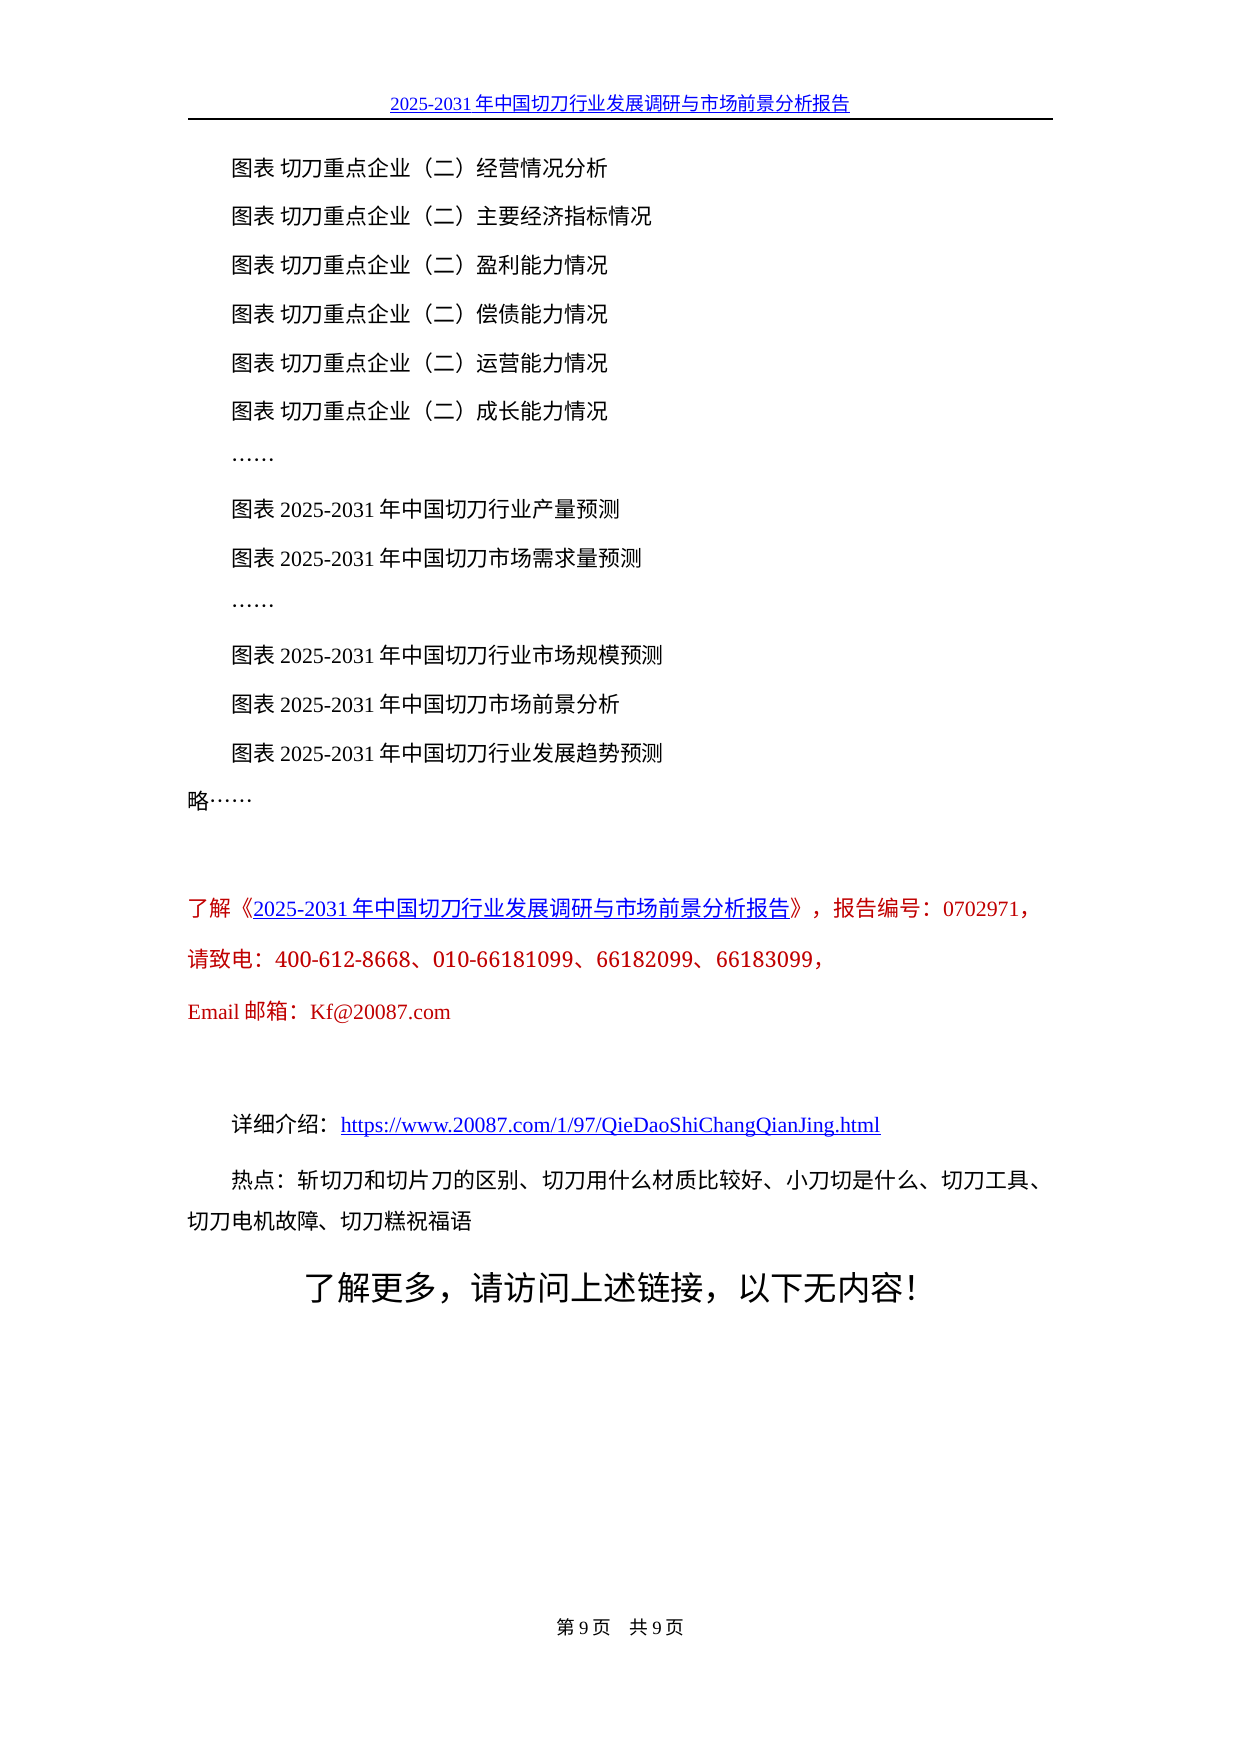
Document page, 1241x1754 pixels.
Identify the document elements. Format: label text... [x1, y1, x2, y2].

title 了解更多，请访问上述链接，以下无内容！ [187, 1254, 1053, 1319]
text 详细介绍：https://www.20087.com/1/97/QieDaoShiChangQianJing.html [187, 1106, 1053, 1139]
text 请致电：400-612-8668、010-66181099、66182099、66183099， [187, 942, 1053, 974]
text 了解《2025-2031年中国切刀行业发展调研与市场前景分析报告》，报告编号：0702971， [187, 890, 1053, 923]
text 热点：斩切刀和切片刀的区别、切刀用什么材质比较好、小刀切是什么、切刀工具、切刀电机故障、切刀糕祝福语 [187, 1163, 1053, 1236]
text Email邮箱：Kf@20087.com [187, 993, 1053, 1026]
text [187, 150, 1053, 816]
